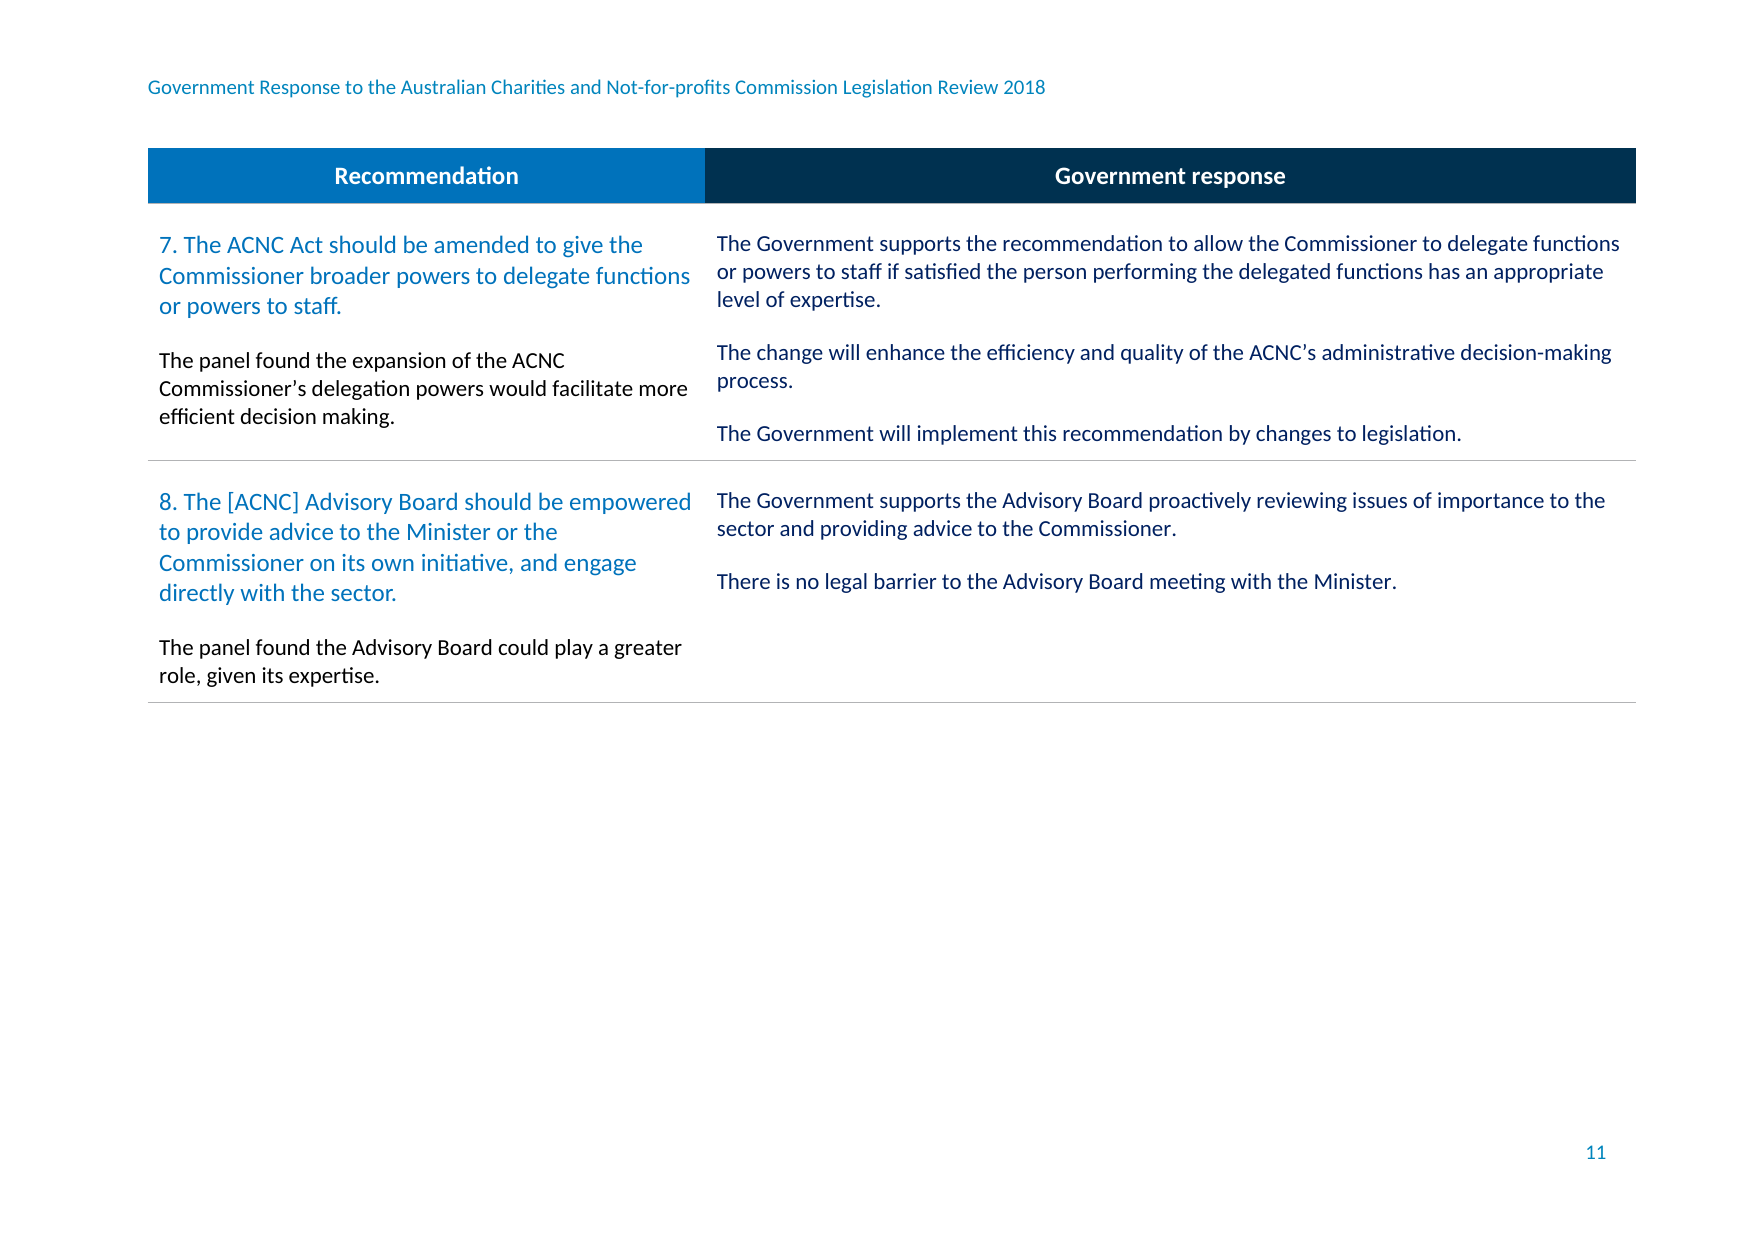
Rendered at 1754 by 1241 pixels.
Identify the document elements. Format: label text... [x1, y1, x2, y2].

table_cell The Government supports the Advisory Board proactively reviewing issues of importance to the sector and providing advice to the Commissioner. There is no legal barrier to the Advisory Board meeting with the Minister. [705, 461, 1636, 702]
table_header Recommendation [148, 148, 705, 203]
table_cell The Government supports the recommendation to allow the Commissioner to delegate functions or powers to staff if satisfied the person performing the delegated functions has an appropriate level of expertise. The change will enhance the efficiency and quality of the ACNC’s administrative decision-making process. The Government will implement this recommendation by changes to legislation. [705, 204, 1636, 460]
table_cell 7. The ACNC Act should be amended to give the Commissioner broader powers to delegate functions or powers to staff. The panel found the expansion of the ACNC Commissioner’s delegation powers would facilitate more efficient decision making. [148, 204, 705, 460]
table_header Government response [705, 148, 1636, 203]
table_cell 8. The [ACNC] Advisory Board should be empowered to provide advice to the Minister or the Commissioner on its own initiative, and engage directly with the sector. The panel found the Advisory Board could play a greater role, given its expertise. [148, 461, 705, 702]
